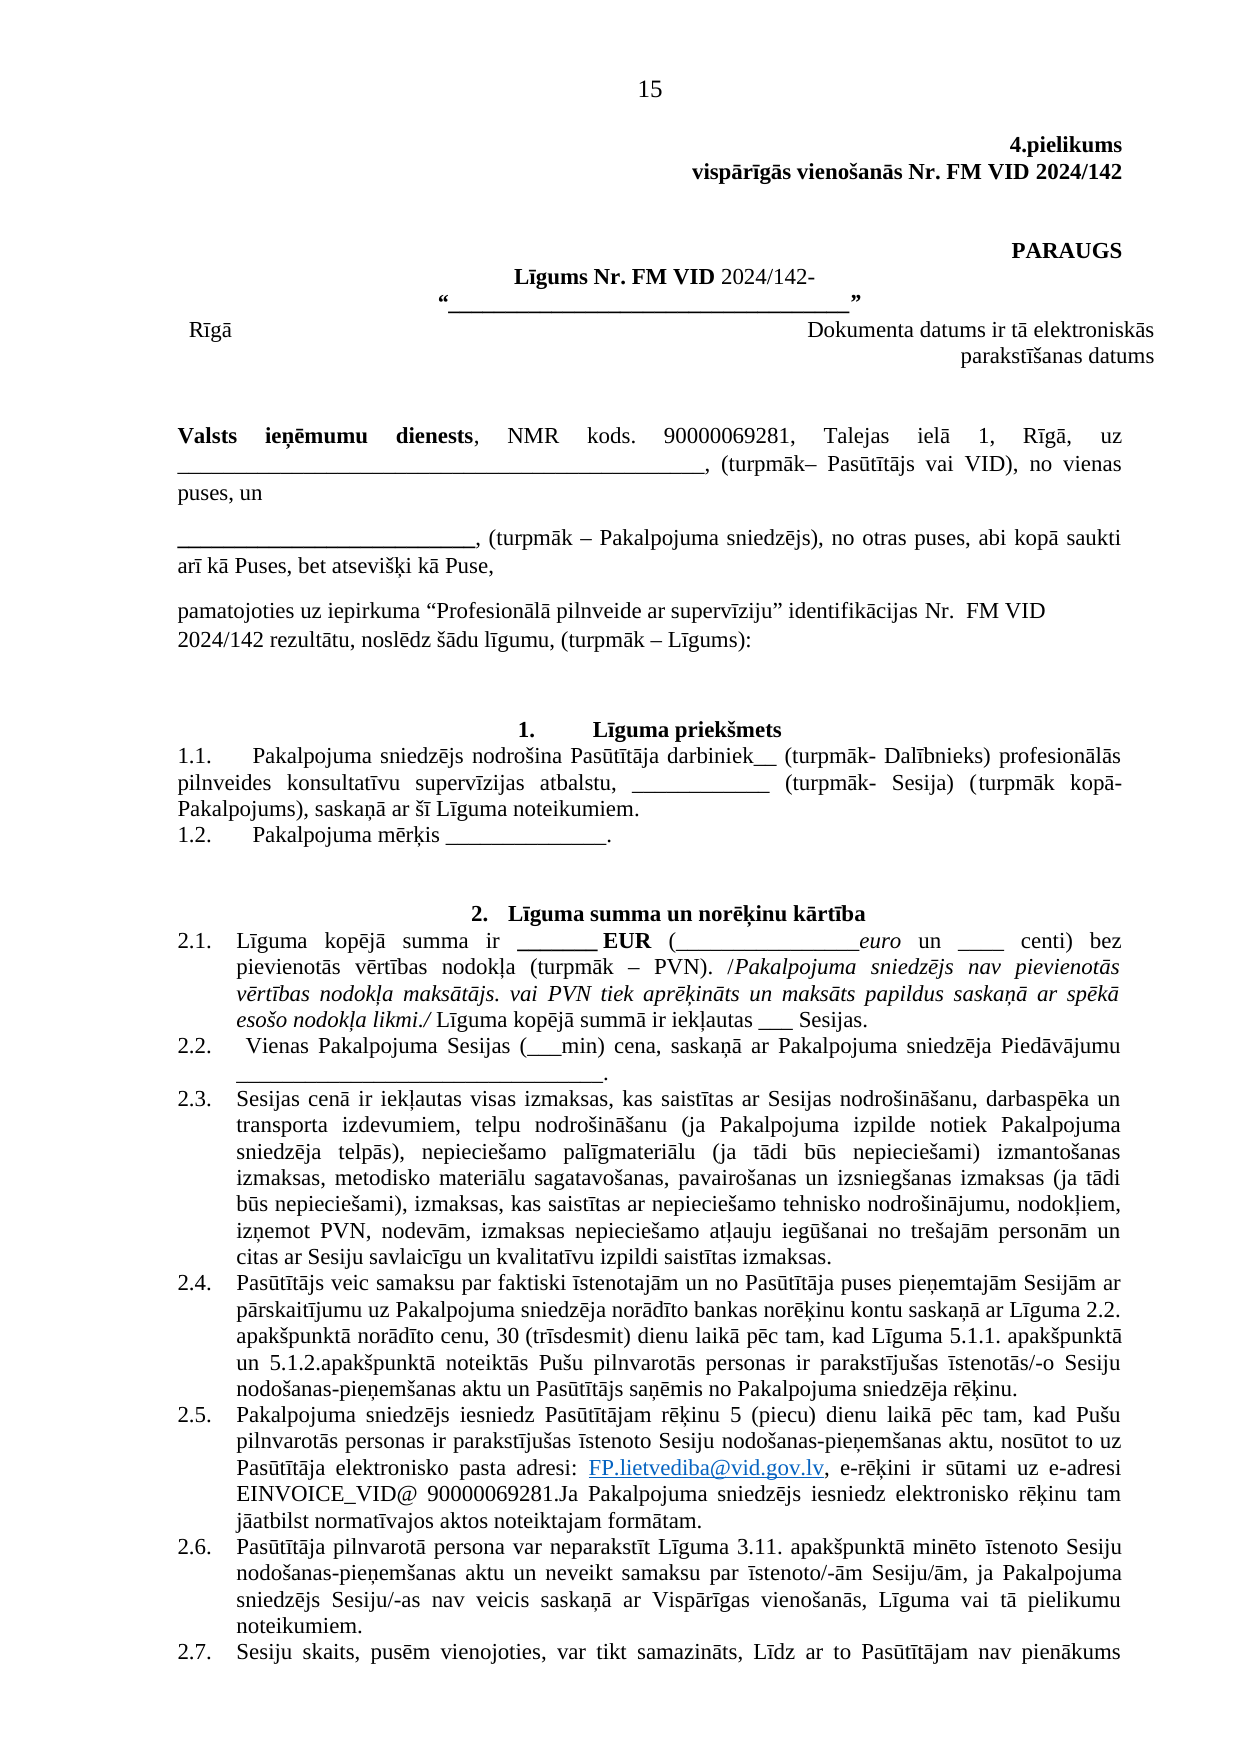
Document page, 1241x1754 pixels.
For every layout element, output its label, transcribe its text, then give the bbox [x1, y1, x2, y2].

text Valsts ieņēmumu dienests, NMR kods. 90000069281, Talejas ielā 1, Rīgā, uz ______________________________________________, (turpmāk– Pasūtītājs vai VID), no vienas puses, un [177, 422, 1122, 505]
text vispārīgās vienošanās Nr. FM VID 2024/142 [177, 158, 1122, 184]
table_header Rīgā [177, 316, 669, 377]
list Pakalpojuma mērķis ______________. [177, 821, 1122, 848]
text pamatojoties uz iepirkuma “Profesionālā pilnveide ar supervīziju” identifikācijas Nr. FM VID 2024/142 rezultātu, noslēdz šādu līgumu, (turpmāk – Līgums): [177, 597, 1122, 652]
text PARAUGS [177, 237, 1122, 263]
text Līgums Nr. FM VID 2024/142- [177, 263, 1152, 289]
text 4.pielikums [177, 131, 1122, 158]
table_header Dokumenta datums ir tā elektroniskās parakstīšanas datums [669, 316, 1166, 377]
list Līguma priekšmets [177, 716, 1122, 742]
list Pasūtītājs veic samaksu par faktiski īstenotajām un no Pasūtītāja puses pieņemtajām Sesijām ar pārskaitījumu uz Pakalpojuma sniedzēja norādīto bankas norēķinu kontu saskaņā ar Līguma 2.2. apakšpunktā norādīto cenu, 30 (trīsdesmit) dienu laikā pēc tam, kad Līguma 5.1.1. apakšpunktā un 5.1.2.apakšpunktā noteiktās Pušu pilnvarotās personas ir parakstījušas īstenotās/-o Sesiju nodošanas-pieņemšanas aktu un Pasūtītājs saņēmis no Pakalpojuma sniedzēja rēķinu. [177, 1269, 1122, 1401]
list Pakalpojuma sniedzējs nodrošina Pasūtītāja darbiniek__ (turpmāk- Dalībnieks) profesionālās pilnveides konsultatīvu supervīzijas atbalstu, ____________ (turpmāk- Sesija) (turpmāk kopā- Pakalpojums), saskaņā ar šī Līguma noteikumiem. [177, 742, 1122, 821]
list Pakalpojuma sniedzējs iesniedz Pasūtītājam rēķinu 5 (piecu) dienu laikā pēc tam, kad Pušu pilnvarotās personas ir parakstījušas īstenoto Sesiju nodošanas-pieņemšanas aktu, nosūtot to uz Pasūtītāja elektronisko pasta adresi: FP.lietvediba@vid.gov.lv, e-rēķini ir sūtami uz e-adresi EINVOICE_VID@ 90000069281.Ja Pakalpojuma sniedzējs iesniedz elektronisko rēķinu tam jāatbilst normatīvajos aktos noteiktajam formātam. [177, 1401, 1122, 1533]
list Vienas Pakalpojuma Sesijas (___min) cena, saskaņā ar Pakalpojuma sniedzēja Piedāvājumu ________________________________. [177, 1032, 1122, 1085]
text “___________________________________” [177, 289, 1122, 316]
list Pasūtītāja pilnvarotā persona var neparakstīt Līguma 3.11. apakšpunktā minēto īstenoto Sesiju nodošanas-pieņemšanas aktu un neveikt samaksu par īstenoto/-ām Sesiju/ām, ja Pakalpojuma sniedzējs Sesiju/-as nav veicis saskaņā ar Vispārīgas vienošanās, Līguma vai tā pielikumu noteikumiem. [177, 1533, 1122, 1638]
list Līguma summa un norēķinu kārtība [214, 901, 1122, 927]
list Sesijas cenā ir iekļautas visas izmaksas, kas saistītas ar Sesijas nodrošināšanu, darbaspēka un transporta izdevumiem, telpu nodrošināšanu (ja Pakalpojuma izpilde notiek Pakalpojuma sniedzēja telpās), nepieciešamo palīgmateriālu (ja tādi būs nepieciešami) izmantošanas izmaksas, metodisko materiālu sagatavošanas, pavairošanas un izsniegšanas izmaksas (ja tādi būs nepieciešami), izmaksas, kas saistītas ar nepieciešamo tehnisko nodrošinājumu, nodokļiem, izņemot PVN, nodevām, izmaksas nepieciešamo atļauju iegūšanai no trešajām personām un citas ar Sesiju savlaicīgu un kvalitatīvu izpildi saistītas izmaksas. [177, 1085, 1122, 1269]
list Līguma kopējā summa ir _______ EUR (________________euro un ____ centi) bez pievienotās vērtības nodokļa (turpmāk – PVN). /Pakalpojuma sniedzējs nav pievienotās vērtības nodokļa maksātājs. vai PVN tiek aprēķināts un maksāts papildus saskaņā ar spēkā esošo nodokļa likmi./ Līguma kopējā summā ir iekļautas ___ Sesijas. [177, 927, 1122, 1032]
text __________________________, (turpmāk – Pakalpojuma sniedzējs), no otras puses, abi kopā saukti arī kā Puses, bet atsevišķi kā Puse, [177, 524, 1122, 579]
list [177, 1638, 1122, 1665]
